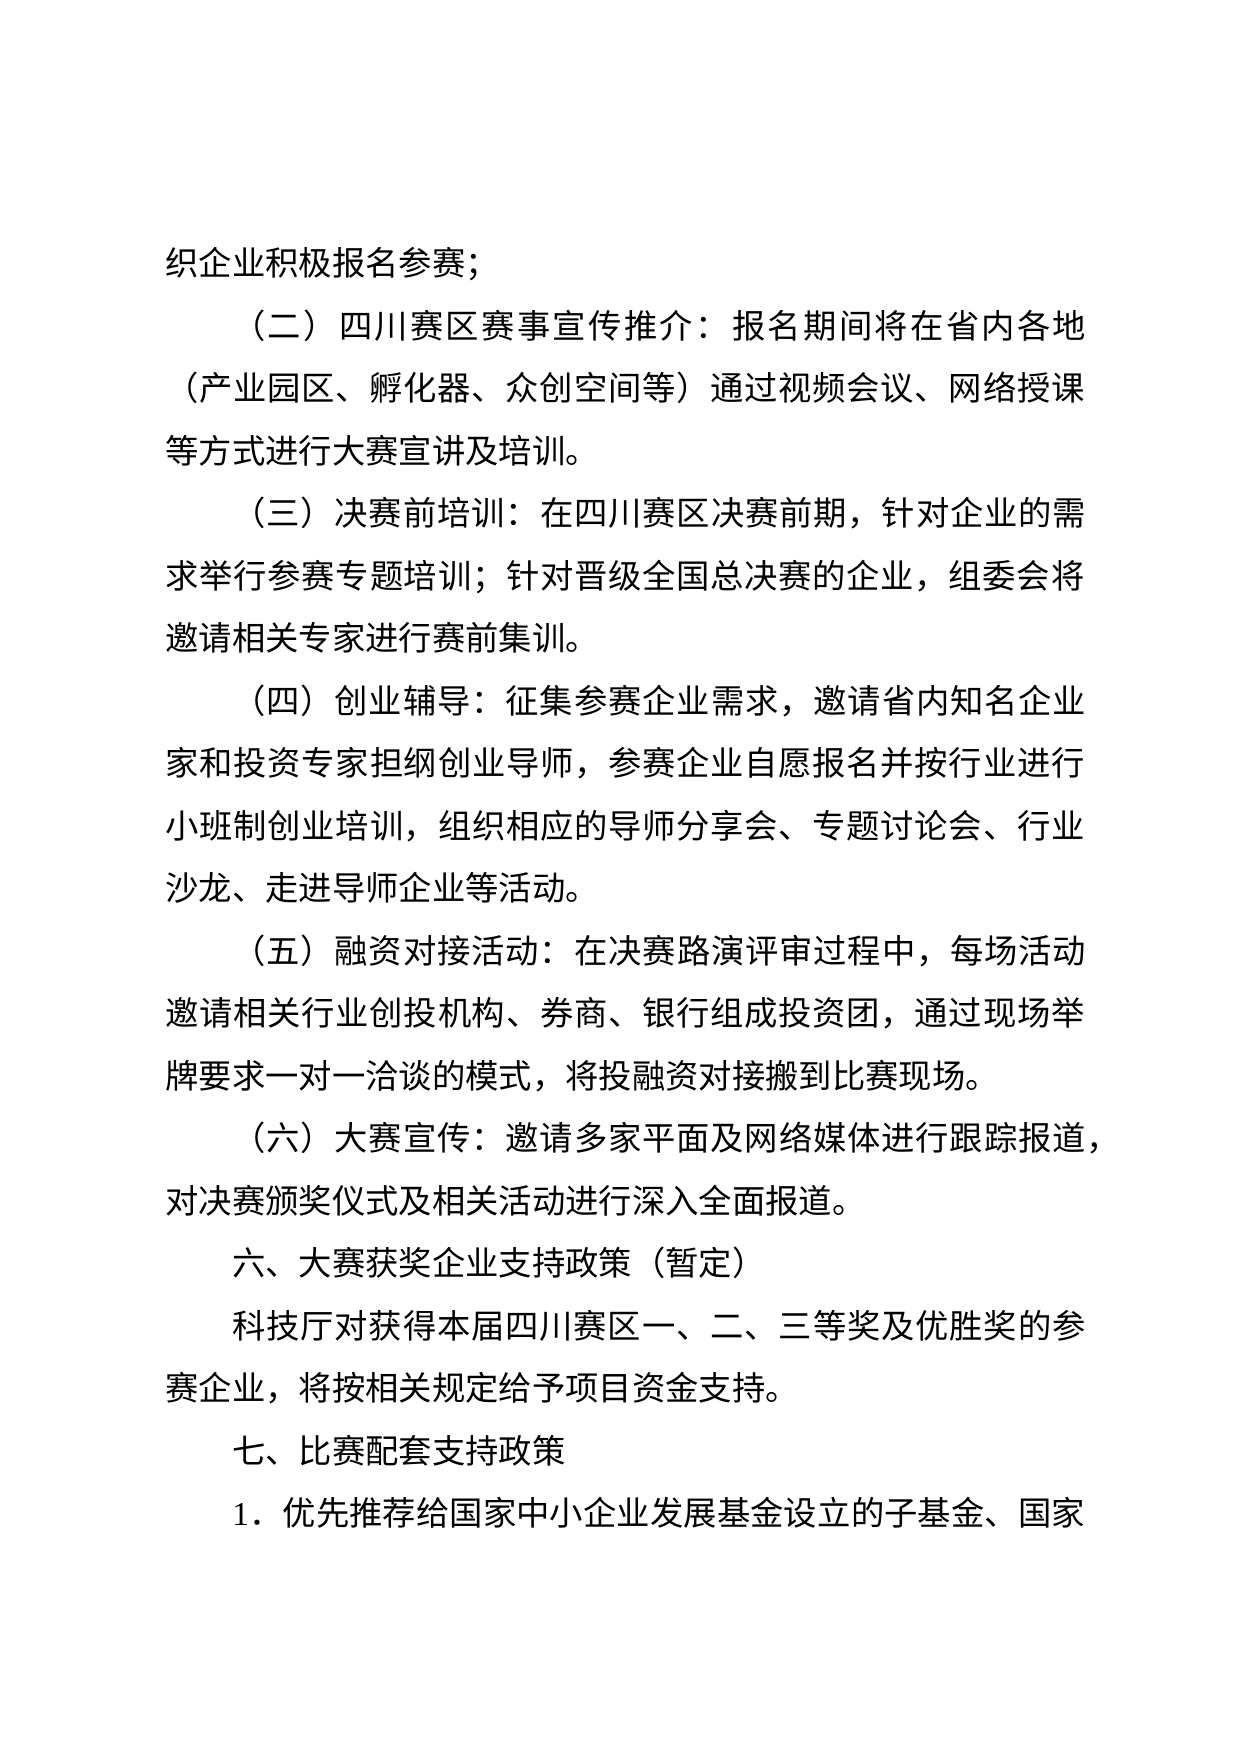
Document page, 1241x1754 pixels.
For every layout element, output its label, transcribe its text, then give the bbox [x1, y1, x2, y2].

text （三）决赛前培训：在四川赛区决赛前期，针对企业的需求举行参赛专题培训；针对晋级全国总决赛的企业，组委会将邀请相关专家进行赛前集训。 [165, 476, 1087, 663]
text 七、比赛配套支持政策 [165, 1413, 1087, 1476]
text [165, 226, 1087, 288]
text 科技厅对获得本届四川赛区一、二、三等奖及优胜奖的参赛企业，将按相关规定给予项目资金支持。 [165, 1288, 1087, 1413]
text （四）创业辅导：征集参赛企业需求，邀请省内知名企业家和投资专家担纲创业导师，参赛企业自愿报名并按行业进行小班制创业培训，组织相应的导师分享会、专题讨论会、行业沙龙、走进导师企业等活动。 [165, 663, 1087, 913]
text （五）融资对接活动：在决赛路演评审过程中，每场活动邀请相关行业创投机构、券商、银行组成投资团，通过现场举牌要求一对一洽谈的模式，将投融资对接搬到比赛现场。 [165, 913, 1087, 1101]
text （二）四川赛区赛事宣传推介：报名期间将在省内各地（产业园区、孵化器、众创空间等）通过视频会议、网络授课等方式进行大赛宣讲及培训。 [165, 288, 1087, 476]
text 六、大赛获奖企业支持政策（暂定） [165, 1226, 1087, 1288]
text （六）大赛宣传：邀请多家平面及网络媒体进行跟踪报道，对决赛颁奖仪式及相关活动进行深入全面报道。 [165, 1101, 1087, 1226]
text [165, 1476, 1087, 1538]
